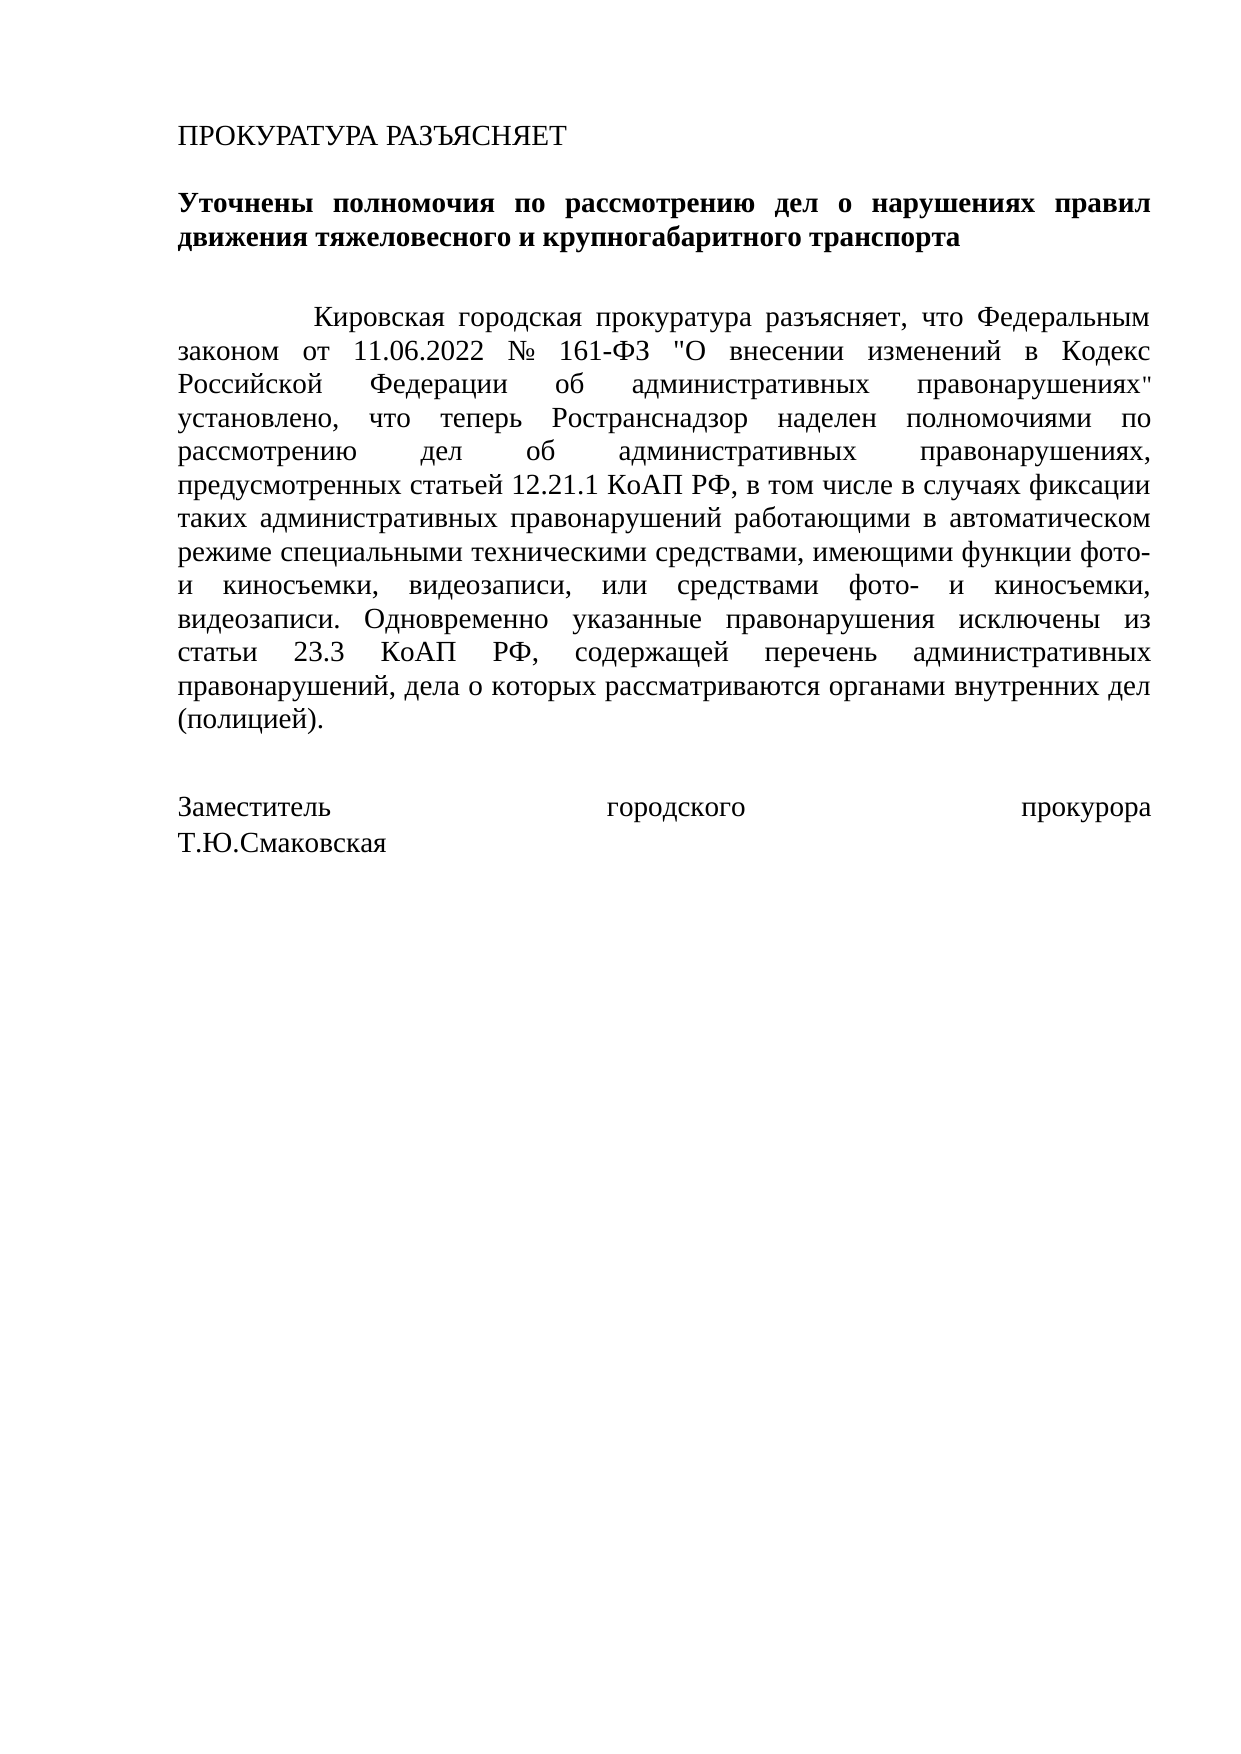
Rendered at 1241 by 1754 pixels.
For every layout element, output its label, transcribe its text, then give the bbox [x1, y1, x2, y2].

text Уточнены полномочия по рассмотрению дел о нарушениях правил движения тяжеловесного и крупногабаритного транспорта [177, 185, 1152, 252]
text Кировская городская прокуратура разъясняет, что Федеральным законом от 11.06.2022 № 161-ФЗ "О внесении изменений в Кодекс Российской Федерации об административных правонарушениях" установлено, что теперь Ространснадзор наделен полномочиями по рассмотрению дел об административных правонарушениях, предусмотренных статьей 12.21.1 КоАП РФ, в том числе в случаях фиксации таких административных правонарушений работающими в автоматическом режиме специальными техническими средствами, имеющими функции фото- и киносъемки, видеозаписи, или средствами фото- и киносъемки, видеозаписи. Одновременно указанные правонарушения исключены из статьи 23.3 КоАП РФ, содержащей перечень административных правонарушений, дела о которых рассматриваются органами внутренних дел (полицией). [177, 299, 1152, 735]
text ПРОКУРАТУРА РАЗЪЯСНЯЕТ [177, 118, 1152, 152]
text Заместитель городского прокурора Т.Ю.Смаковская [177, 789, 1152, 858]
